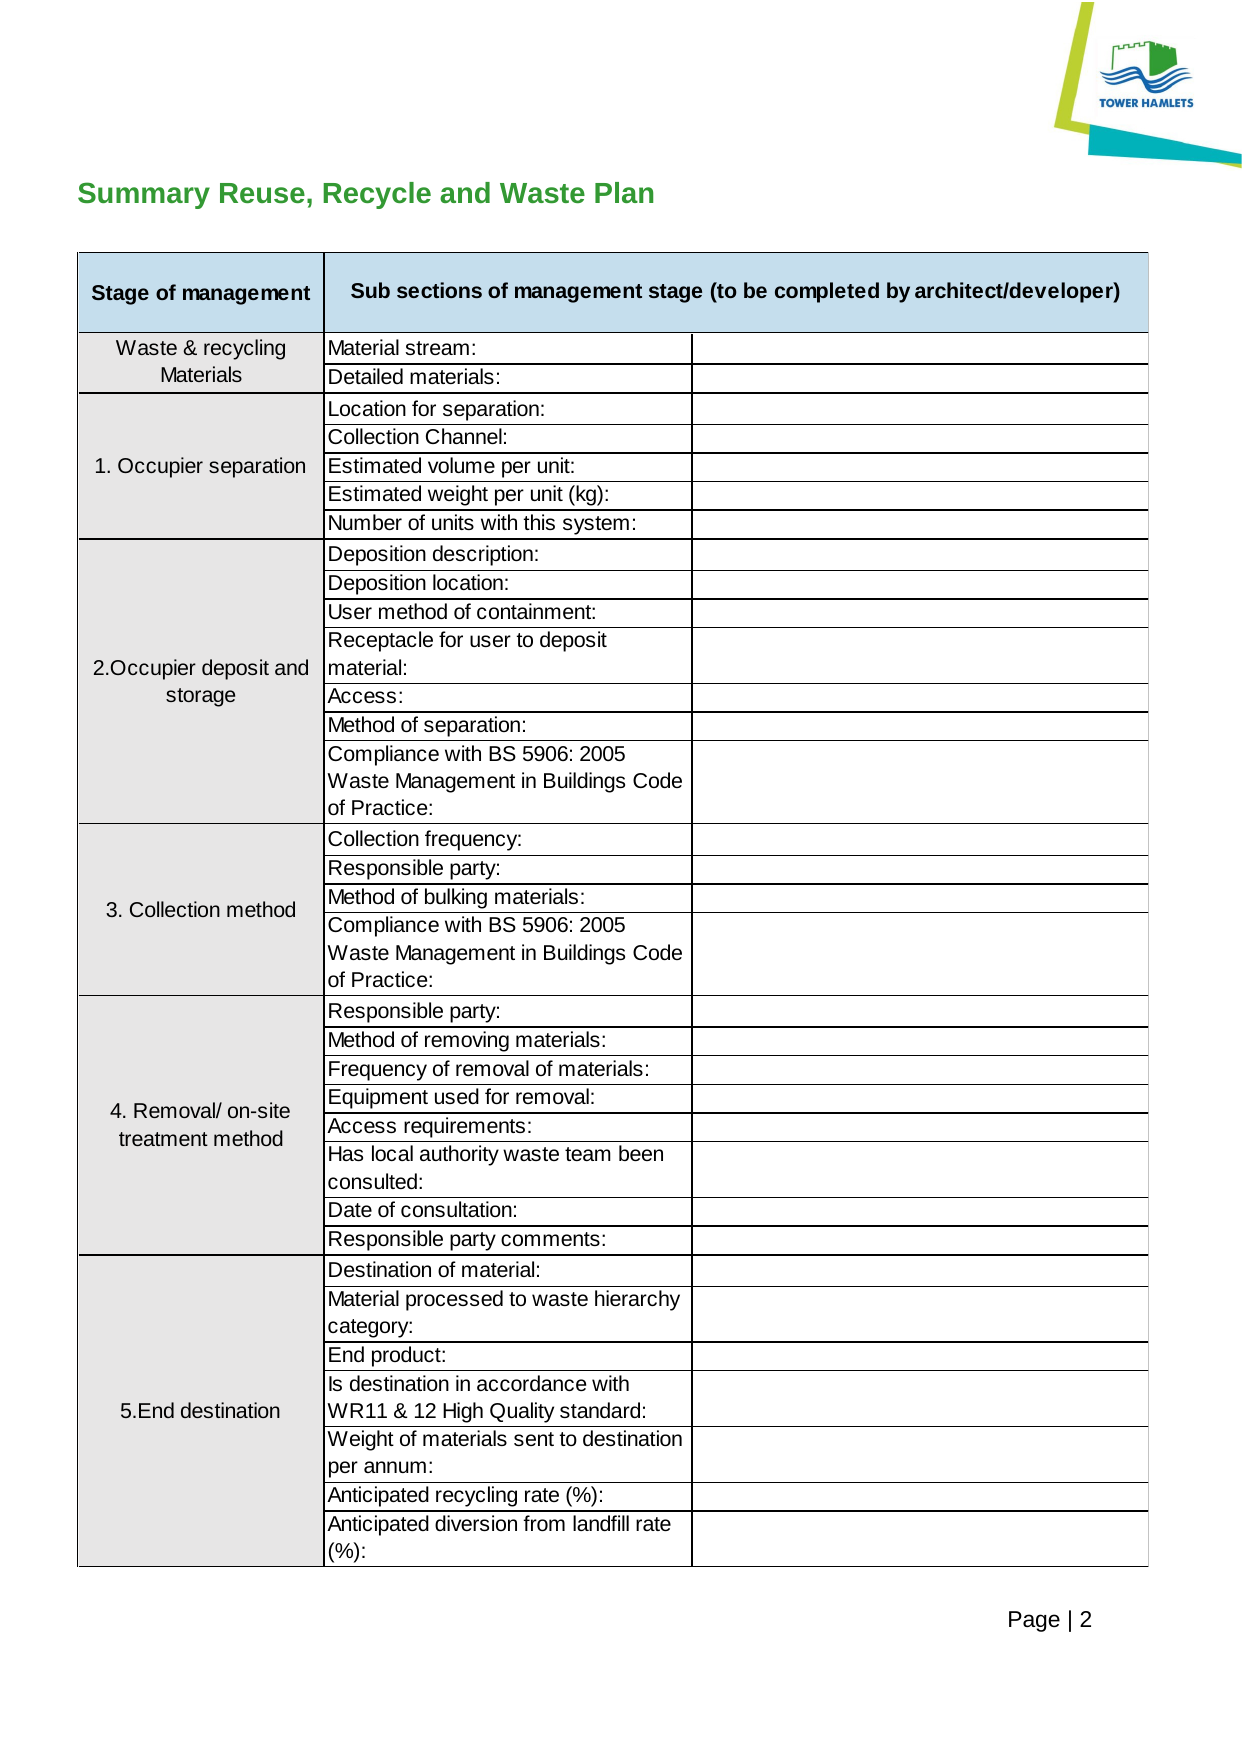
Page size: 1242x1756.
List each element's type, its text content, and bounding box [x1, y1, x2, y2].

picture [1047, 2, 1242, 171]
text Summary Reuse, Recycle and Waste Plan [77, 176, 1167, 209]
